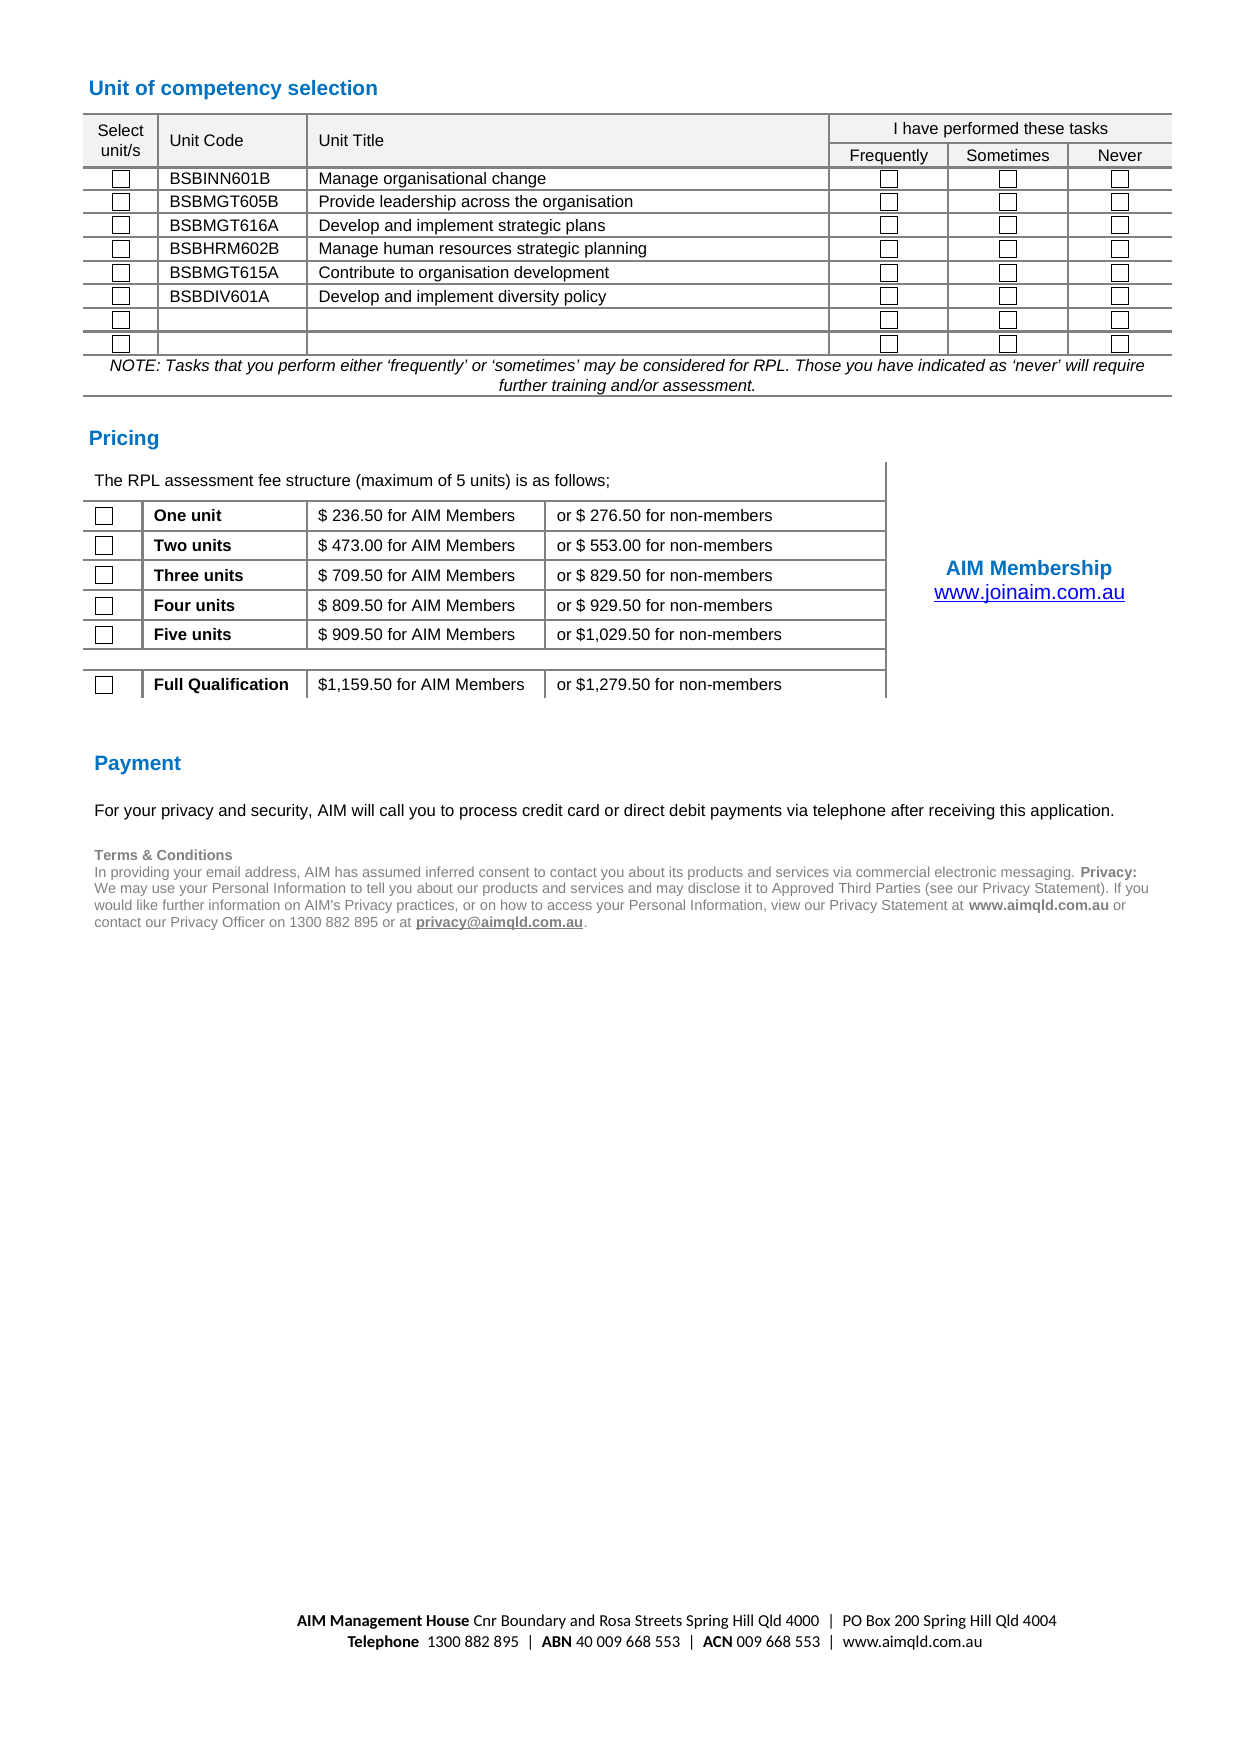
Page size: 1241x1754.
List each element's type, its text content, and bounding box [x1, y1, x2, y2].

table_header Payment For your privacy and security, AIM will call you to process credit card or direct debit payments via telephone after receiving this application. Terms & Conditions In providing your email address, AIM has assumed inferred consent to contact you about its products and services via commercial electronic messaging. Privacy: We may use your Personal Information to tell you about our products and services and may disclose it to Approved Third Parties (see our Privacy Statement). If you would like further information on AIM's Privacy practices, or on how to access your Personal Information, view our Privacy Statement at www.aimqld.com.au or contact our Privacy Officer on 1300 882 895 or at privacy@aimqld.com.au. [83, 717, 1172, 930]
table_cell or $1,029.50 for non-members [546, 621, 885, 648]
table_cell [830, 285, 947, 307]
table_cell BSBMGT615A [159, 262, 306, 283]
table_header The RPL assessment fee structure (maximum of 5 units) is as follows; [83, 462, 885, 499]
table_cell [83, 285, 157, 307]
table_cell [830, 214, 947, 236]
table_cell [83, 169, 157, 188]
table_cell [83, 621, 141, 648]
table_cell [1069, 309, 1172, 330]
table_cell or $ 829.50 for non-members [546, 561, 885, 589]
table_cell [1069, 238, 1172, 259]
table_cell [159, 333, 306, 354]
table_cell [83, 262, 157, 283]
text Unit of competency selection [89, 76, 1166, 100]
table_header Unit Code [159, 115, 306, 166]
table_cell [83, 502, 141, 529]
table_cell BSBHRM602B [159, 238, 306, 259]
table_cell One unit [144, 502, 306, 529]
table_cell or $ 929.50 for non-members [546, 591, 885, 619]
table_cell [83, 532, 141, 558]
table_cell BSBINN601B [159, 169, 306, 188]
table_cell [83, 561, 141, 589]
table_cell [949, 262, 1067, 283]
table_cell or $1,279.50 for non-members [546, 671, 885, 698]
table_cell or $ 276.50 for non-members [546, 502, 885, 529]
table_cell NOTE: Tasks that you perform either ‘frequently’ or ‘sometimes’ may be considered for RPL. Those you have indicated as ‘never’ will require further training and/or assessment. [83, 356, 1172, 394]
table_cell BSBMGT616A [159, 214, 306, 236]
table_cell $ 809.50 for AIM Members [308, 591, 544, 619]
table_cell Never [1069, 144, 1172, 166]
table_cell Manage human resources strategic planning [308, 238, 828, 259]
table_cell BSBMGT605B [159, 191, 306, 212]
table_cell [830, 238, 947, 259]
table_cell [830, 262, 947, 283]
table_cell Provide leadership across the organisation [308, 191, 828, 212]
table_cell [83, 333, 157, 354]
table_cell [1069, 262, 1172, 283]
table_header AIM Membership www.joinaim.com.au [887, 462, 1172, 698]
table_cell [83, 671, 141, 698]
table_cell [949, 285, 1067, 307]
table_cell [308, 333, 828, 354]
table_cell [949, 191, 1067, 212]
table_cell $ 236.50 for AIM Members [308, 502, 544, 529]
text Pricing [89, 426, 1166, 449]
table_cell Four units [144, 591, 306, 619]
table_cell Manage organisational change [308, 169, 828, 188]
table_cell [949, 214, 1067, 236]
table_cell [949, 309, 1067, 330]
table_cell [949, 238, 1067, 259]
table_cell [830, 191, 947, 212]
table_header Unit Title [308, 115, 828, 166]
table_cell [830, 309, 947, 330]
table_cell Sometimes [949, 144, 1067, 166]
table_cell BSBDIV601A [159, 285, 306, 307]
table_cell [83, 191, 157, 212]
table_cell [83, 591, 141, 619]
table_cell Frequently [830, 144, 947, 166]
table_cell $ 473.00 for AIM Members [308, 532, 544, 558]
table_cell Two units [144, 532, 306, 558]
table_cell [1069, 333, 1172, 354]
table_cell [308, 309, 828, 330]
table_cell Contribute to organisation development [308, 262, 828, 283]
table_cell [1069, 214, 1172, 236]
table_cell [949, 333, 1067, 354]
table_cell [83, 214, 157, 236]
table_cell Three units [144, 561, 306, 589]
table_cell or $ 553.00 for non-members [546, 532, 885, 558]
table_cell Develop and implement diversity policy [308, 285, 828, 307]
table_cell [830, 169, 947, 188]
table_cell [830, 333, 947, 354]
table_cell Full Qualification [144, 671, 306, 698]
table_cell [1069, 169, 1172, 188]
table_cell [1069, 285, 1172, 307]
table_cell Five units [144, 621, 306, 648]
table_header Select unit/s [83, 115, 157, 166]
table_cell $ 909.50 for AIM Members [308, 621, 544, 648]
table_cell $ 709.50 for AIM Members [308, 561, 544, 589]
table_cell [83, 238, 157, 259]
table_cell Develop and implement strategic plans [308, 214, 828, 236]
table_cell [949, 169, 1067, 188]
table_header I have performed these tasks [830, 115, 1172, 142]
table_cell $1,159.50 for AIM Members [308, 671, 544, 698]
table_cell [83, 309, 157, 330]
table_cell [83, 650, 885, 669]
table_cell [1069, 191, 1172, 212]
table_cell [159, 309, 306, 330]
